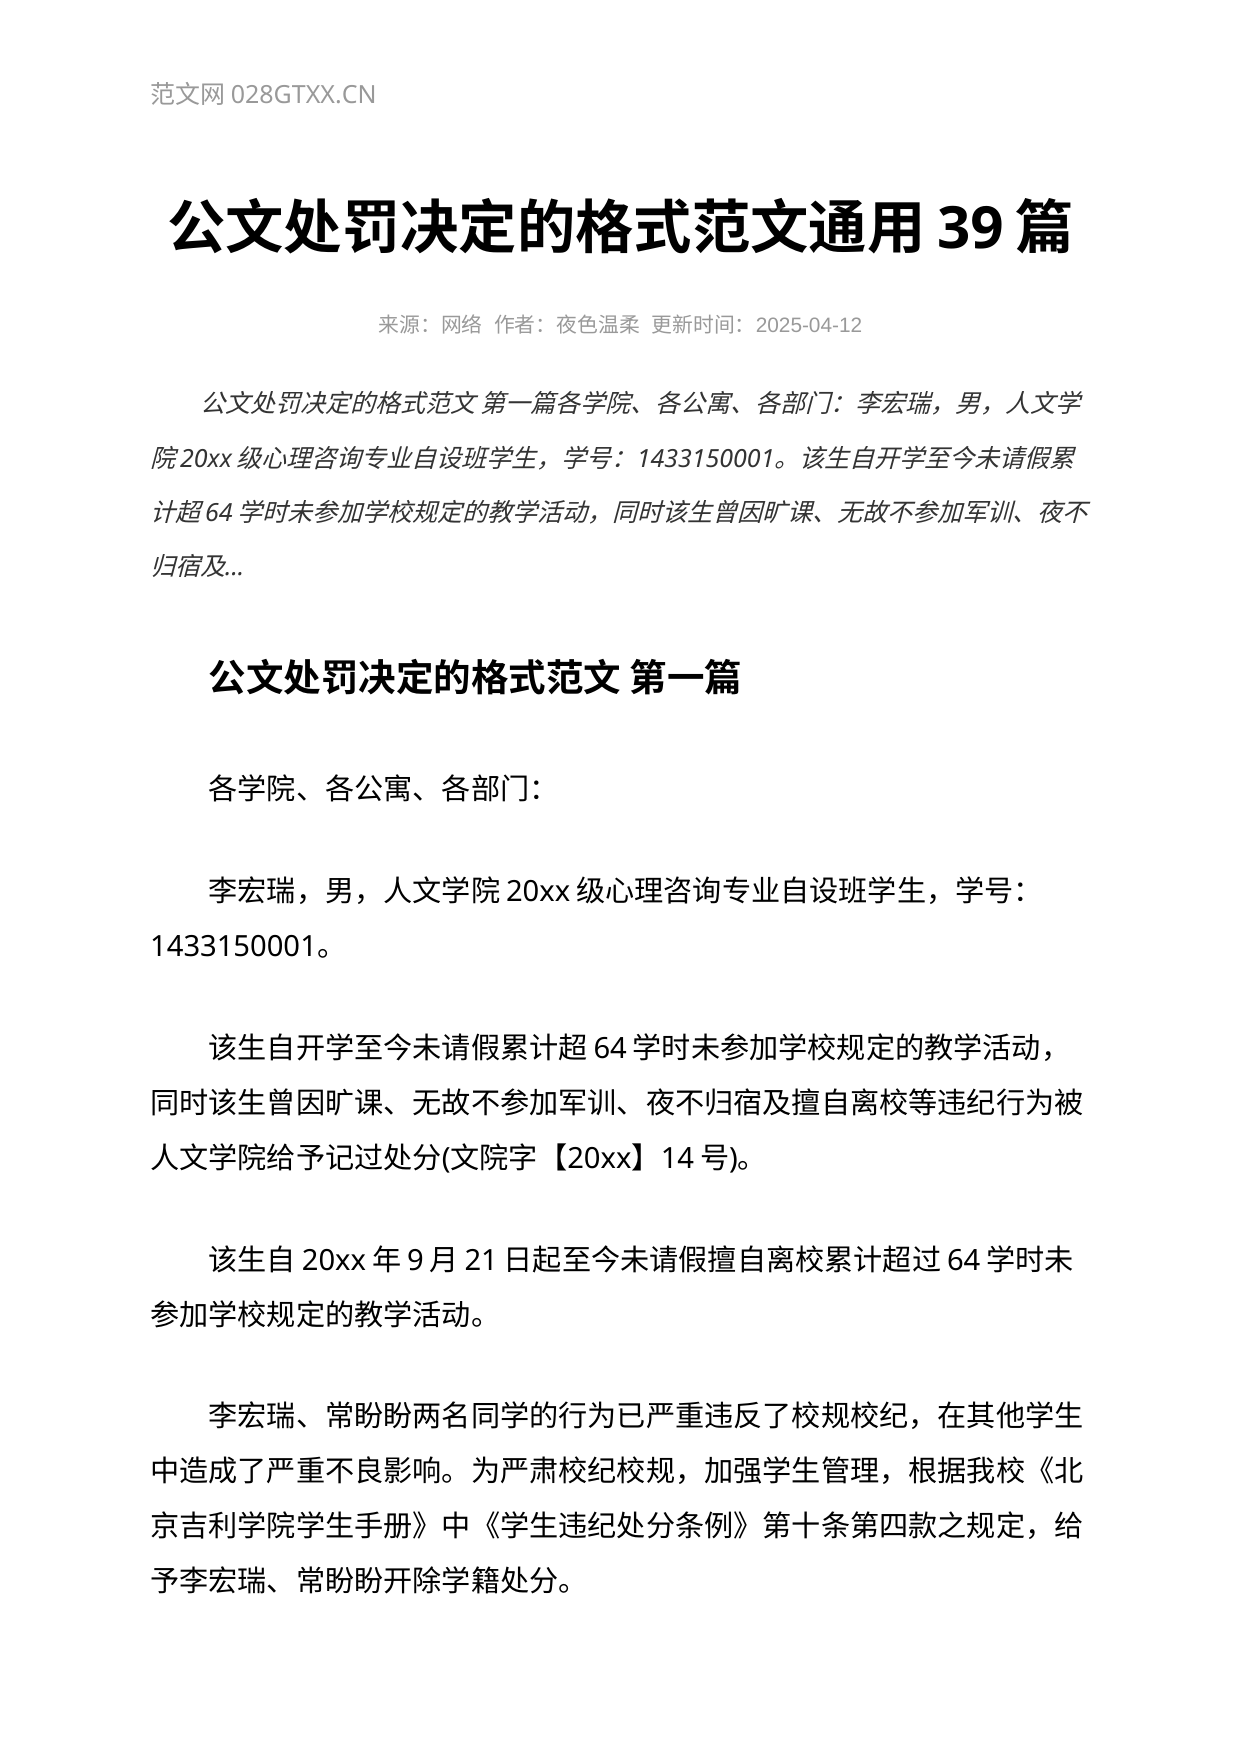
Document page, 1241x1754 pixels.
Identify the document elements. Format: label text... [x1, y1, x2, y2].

text 李宏瑞、常盼盼两名同学的行为已严重违反了校规校纪，在其他学生中造成了严重不良影响。为严肃校纪校规，加强学生管理，根据我校《北京吉利学院学生手册》中《学生违纪处分条例》第十条第四款之规定，给予李宏瑞、常盼盼开除学籍处分。 [150, 1393, 1090, 1600]
subtitle 公文处罚决定的格式范文通用39篇 [150, 181, 1090, 266]
text 该生自开学至今未请假累计超64学时未参加学校规定的教学活动，同时该生曾因旷课、无故不参加军训、夜不归宿及擅自离校等违纪行为被人文学院给予记过处分(文院字【20xx】14号)。 [150, 1024, 1090, 1177]
text 各学院、各公寓、各部门： [150, 766, 1090, 808]
text 该生自20xx年9月21日起至今未请假擅自离校累计超过64学时未参加学校规定的教学活动。 [150, 1236, 1090, 1333]
text 公文处罚决定的格式范文 第一篇各学院、各公寓、各部门：李宏瑞，男，人文学院20xx级心理咨询专业自设班学生，学号：1433150001。该生自开学至今未请假累计超64学时未参加学校规定的教学活动，同时该生曾因旷课、无故不参加军训、夜不归宿及... [150, 384, 1090, 583]
text 来源：网络 作者：夜色温柔 更新时间：2025-04-12 [150, 313, 1090, 337]
text 公文处罚决定的格式范文 第一篇 [150, 648, 1090, 702]
text 李宏瑞，男，人文学院20xx级心理咨询专业自设班学生，学号：1433150001。 [150, 867, 1090, 965]
